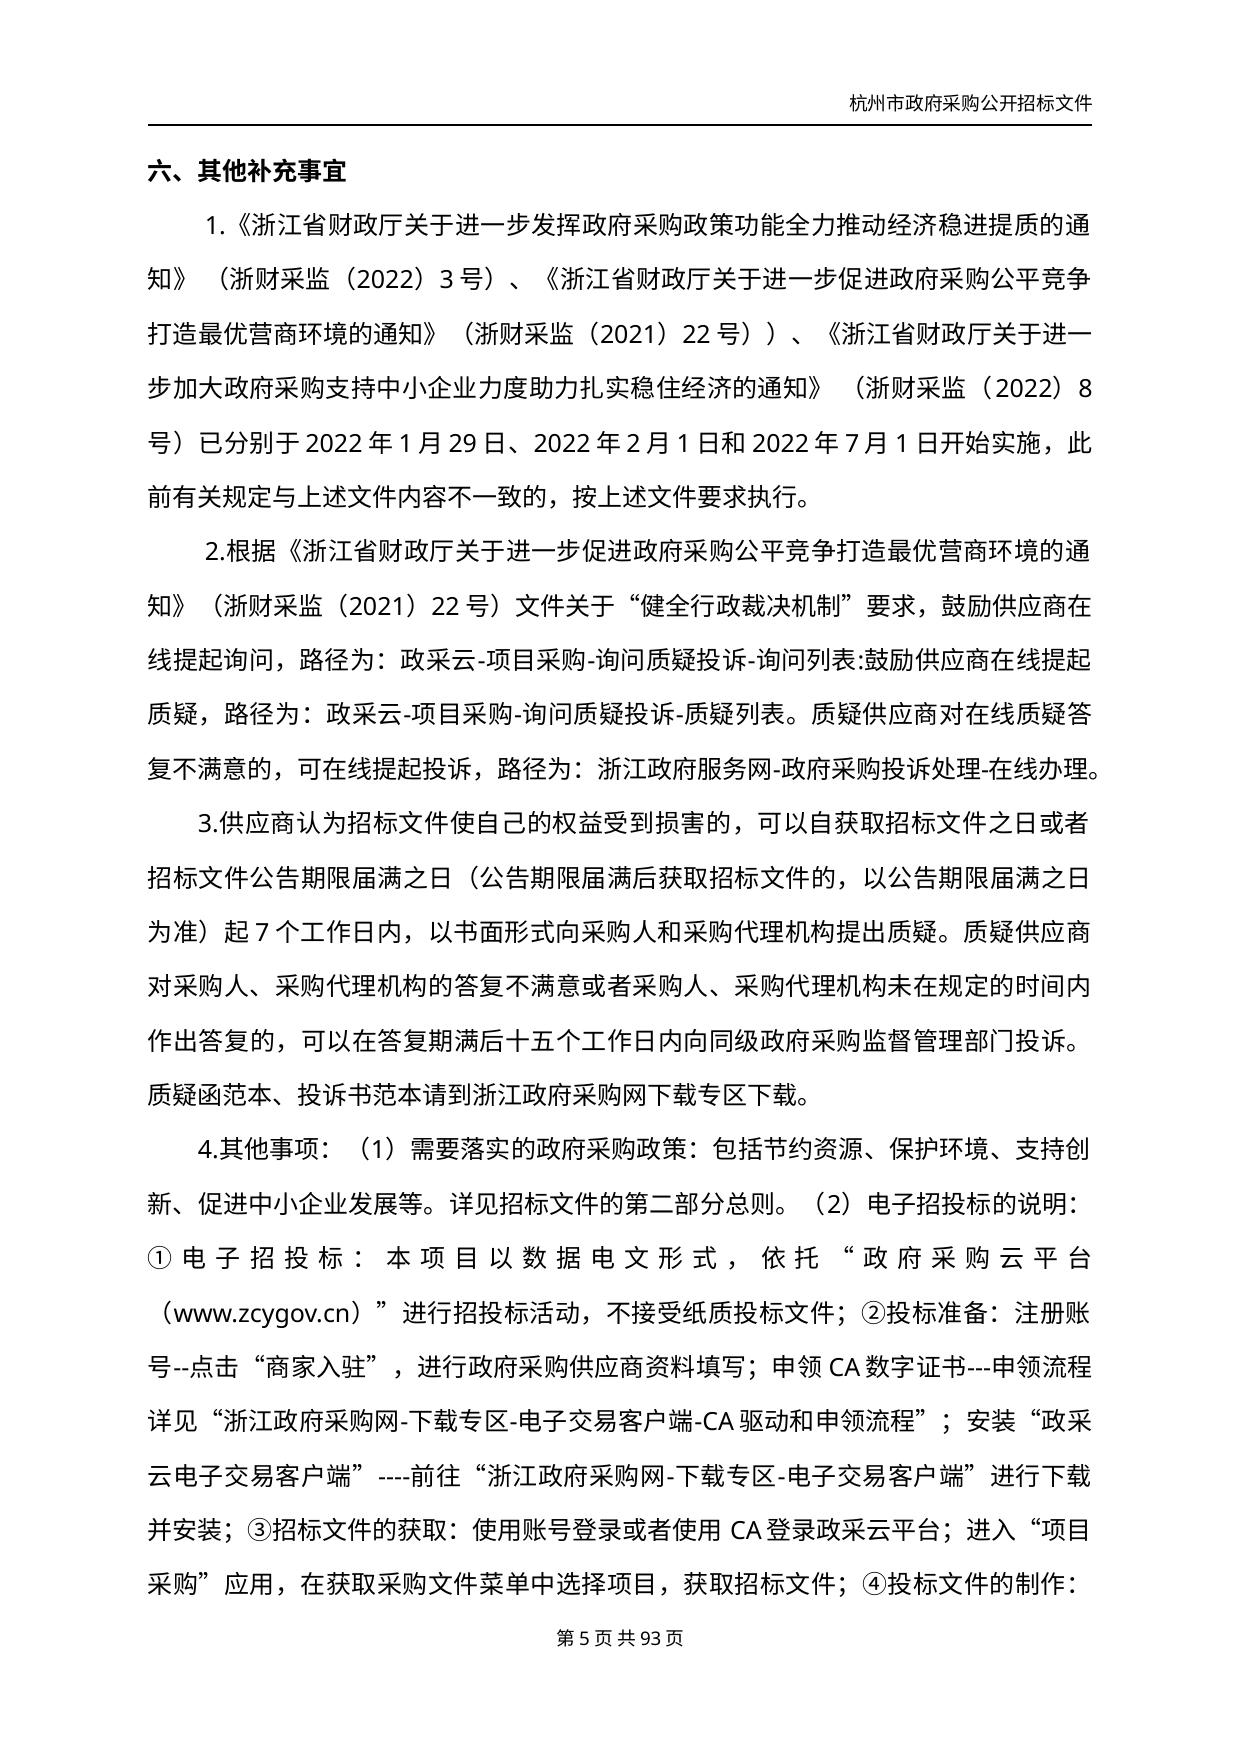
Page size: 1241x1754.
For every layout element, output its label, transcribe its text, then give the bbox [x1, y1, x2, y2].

text 六、其他补充事宜 [148, 151, 1092, 187]
text 1.《浙江省财政厅关于进一步发挥政府采购政策功能全力推动经济稳进提质的通知》 （浙财采监（2022）3号）、《浙江省财政厅关于进一步促进政府采购公平竞争打造最优营商环境的通知》（浙财采监（2021）22号））、《浙江省财政厅关于进一步加大政府采购支持中小企业力度助力扎实稳住经济的通知》 （浙财采监（2022）8号）已分别于2022年1月29日、2022年2月1日和2022年7月1日开始实施，此前有关规定与上述文件内容不一致的，按上述文件要求执行。 [148, 206, 1092, 514]
text 2.根据《浙江省财政厅关于进一步促进政府采购公平竞争打造最优营商环境的通知》（浙财采监（2021）22号）文件关于“健全行政裁决机制”要求，鼓励供应商在线提起询问，路径为：政采云-项目采购-询问质疑投诉-询问列表:鼓励供应商在线提起质疑，路径为：政采云-项目采购-询问质疑投诉-质疑列表。质疑供应商对在线质疑答复不满意的，可在线提起投诉，路径为：浙江政府服务网-政府采购投诉处理-在线办理。 [148, 532, 1092, 786]
text 3.供应商认为招标文件使自己的权益受到损害的，可以自获取招标文件之日或者招标文件公告期限届满之日（公告期限届满后获取招标文件的，以公告期限届满之日为准）起7个工作日内，以书面形式向采购人和采购代理机构提出质疑。质疑供应商对采购人、采购代理机构的答复不满意或者采购人、采购代理机构未在规定的时间内作出答复的，可以在答复期满后十五个工作日内向同级政府采购监督管理部门投诉。质疑函范本、投诉书范本请到浙江政府采购网下载专区下载。 [148, 804, 1092, 1112]
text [148, 1130, 1092, 1601]
